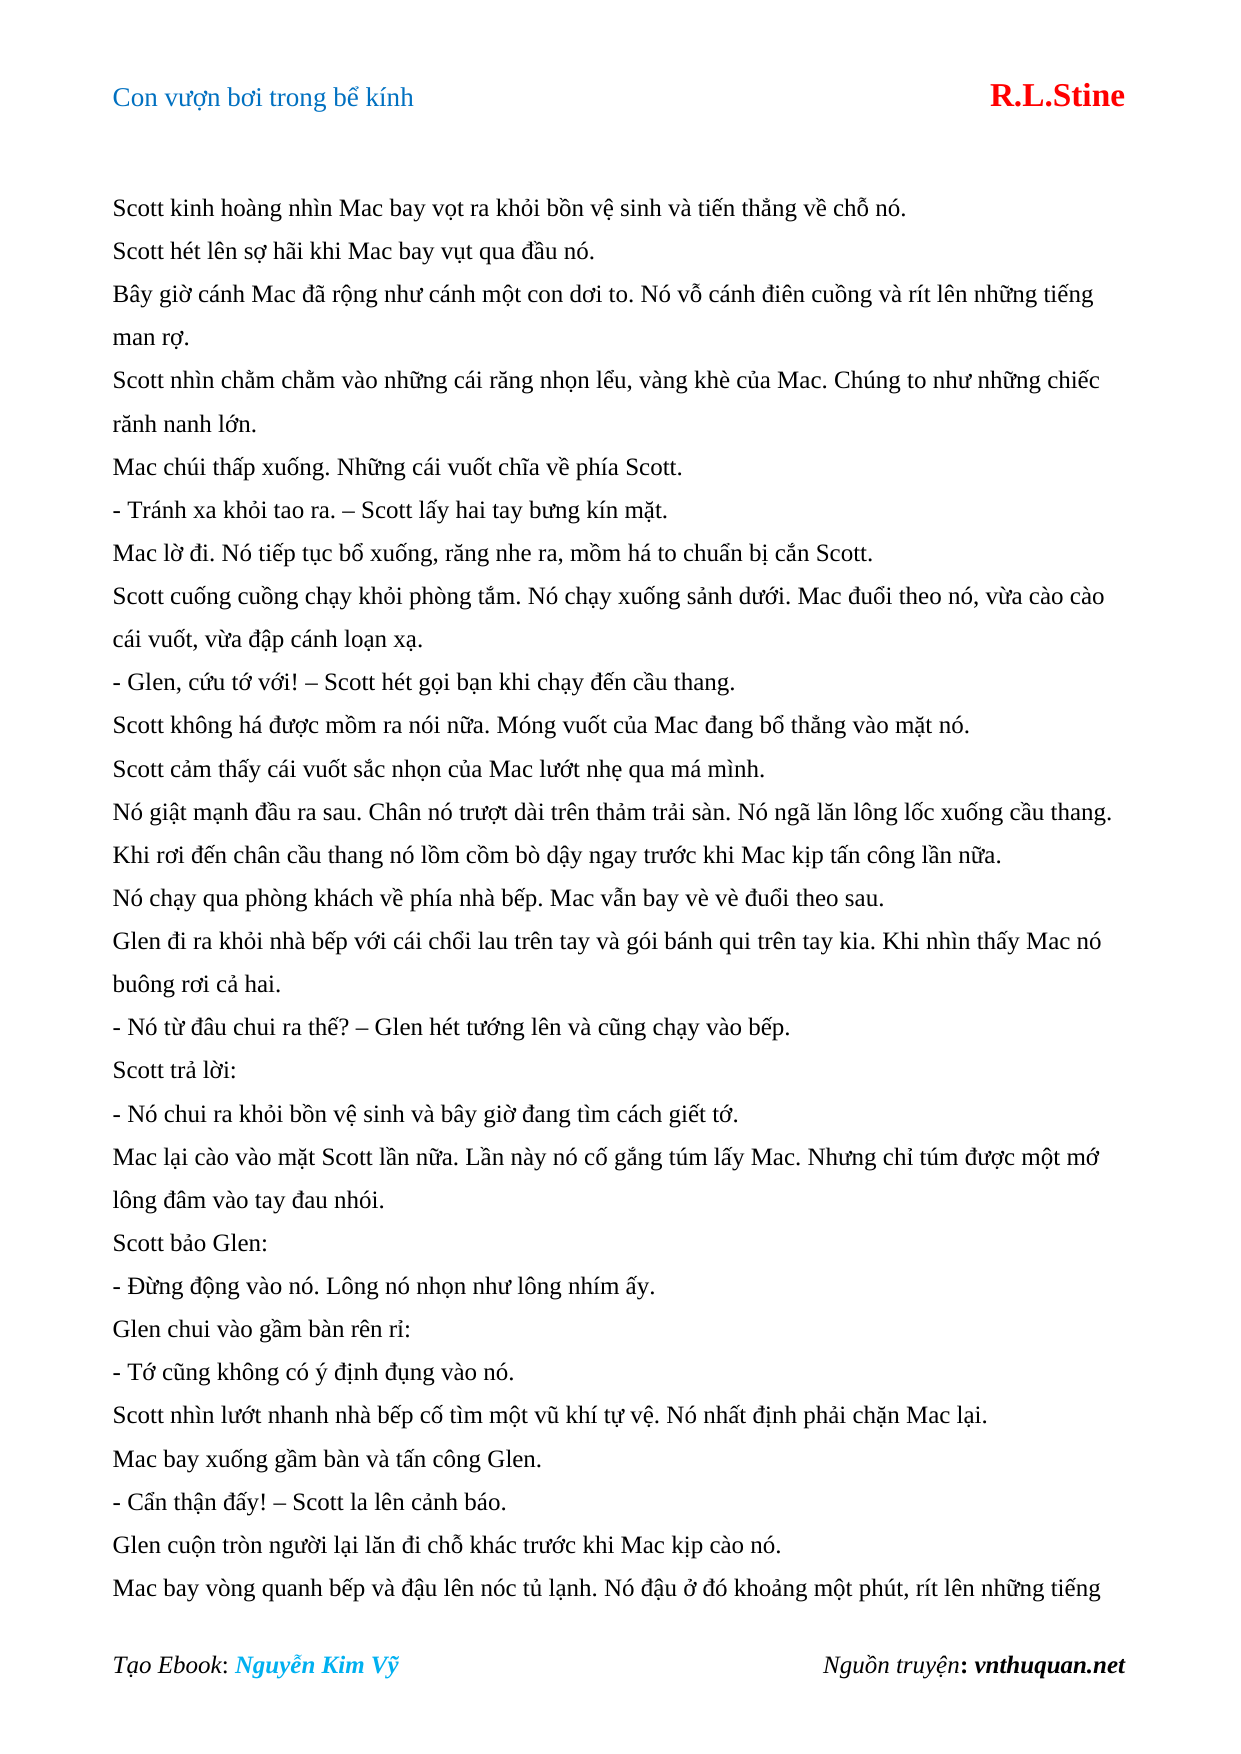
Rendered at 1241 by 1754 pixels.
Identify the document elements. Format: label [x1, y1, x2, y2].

text [112, 150, 1128, 1602]
